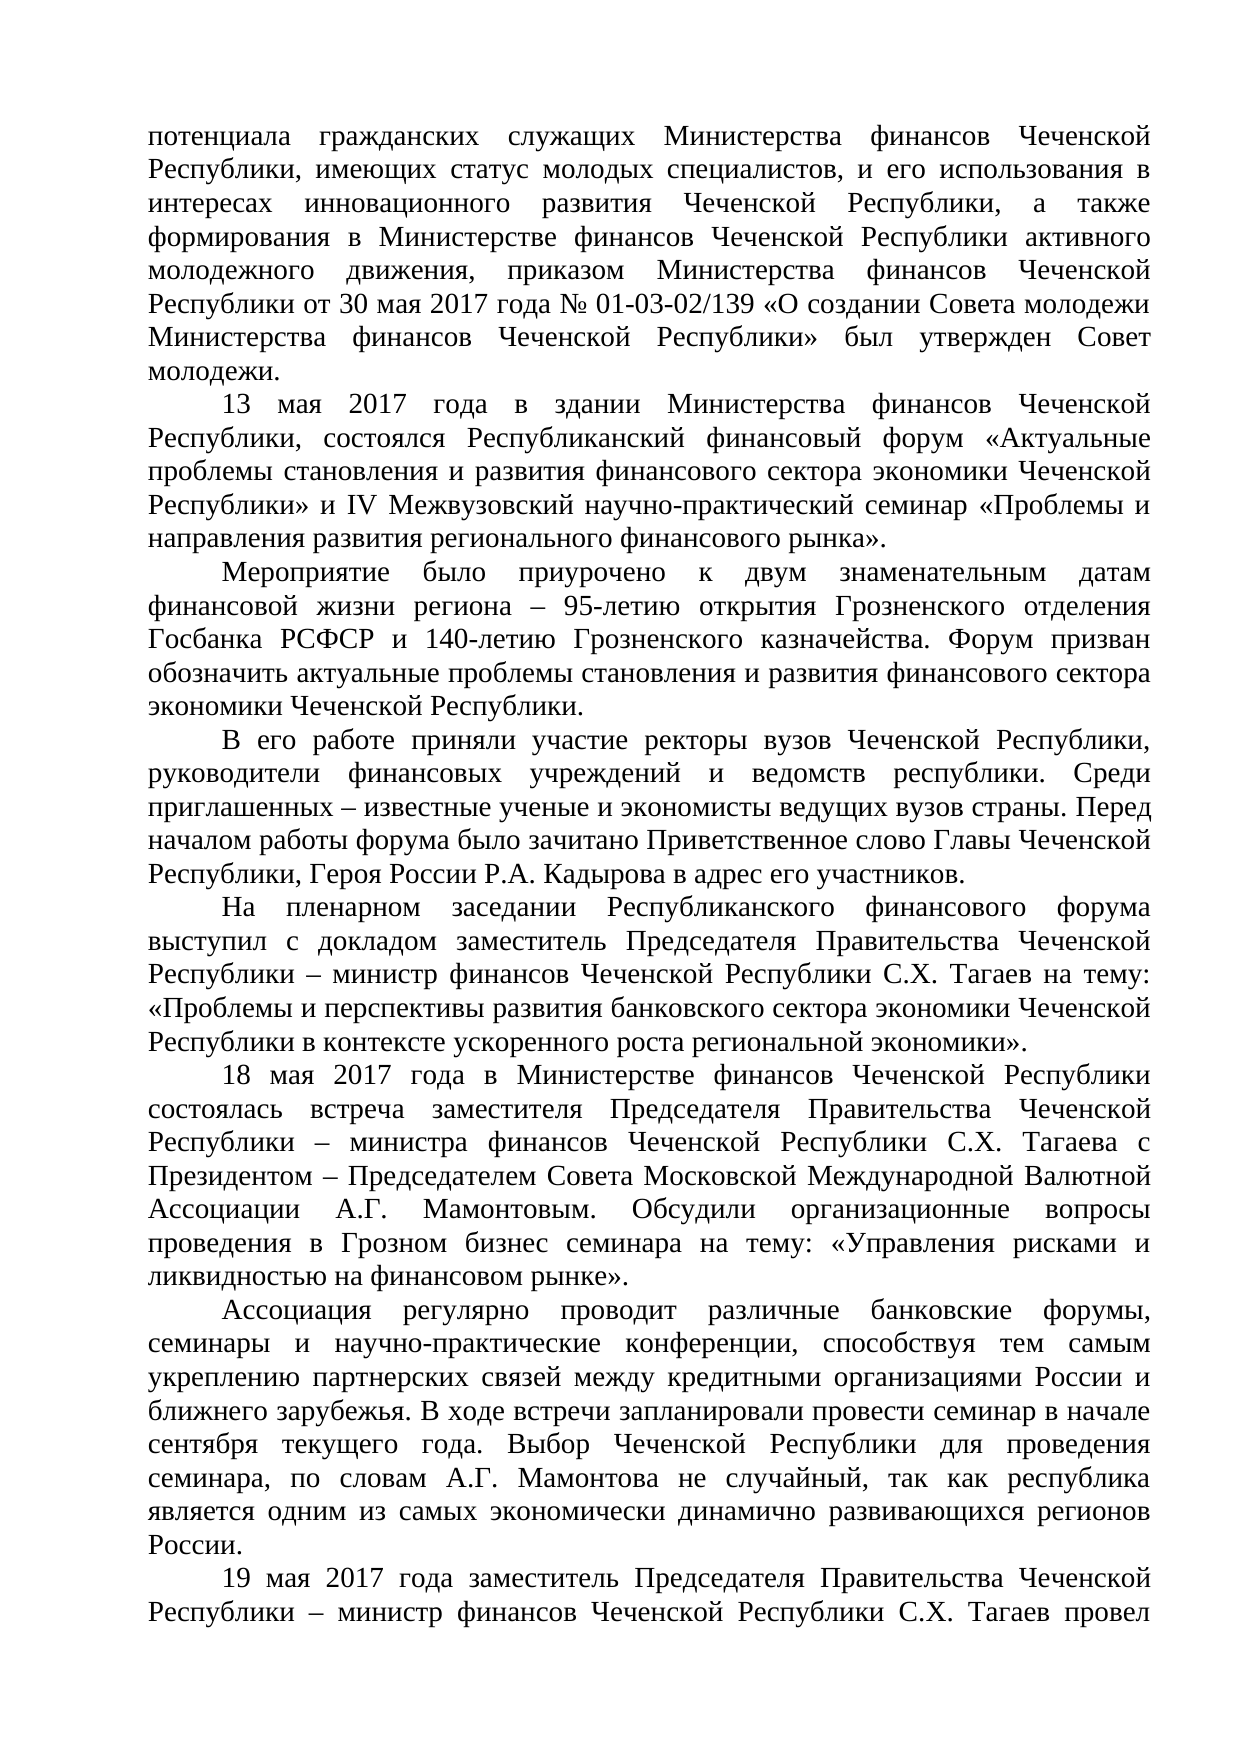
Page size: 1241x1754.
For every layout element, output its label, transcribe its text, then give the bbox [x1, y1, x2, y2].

text 18 мая 2017 года в Министерстве финансов Чеченской Республики состоялась встреча заместителя Председателя Правительства Чеченской Республики – министра финансов Чеченской Республики С.Х. Тагаева с Президентом – Председателем Совета Московской Международной Валютной Ассоциации А.Г. Мамонтовым. Обсудили организационные вопросы проведения в Грозном бизнес семинара на тему: «Управления рисками и ликвидностью на финансовом рынке». [148, 1057, 1152, 1292]
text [148, 1560, 1152, 1627]
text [148, 118, 1152, 386]
text Ассоциация регулярно проводит различные банковские форумы, семинары и научно-практические конференции, способствуя тем самым укреплению партнерских связей между кредитными организациями России и ближнего зарубежья. В ходе встречи запланировали провести семинар в начале сентября текущего года. Выбор Чеченской Республики для проведения семинара, по словам А.Г. Мамонтова не случайный, так как республика является одним из самых экономически динамично развивающихся регионов России. [148, 1292, 1152, 1560]
text В его работе приняли участие ректоры вузов Чеченской Республики, руководители финансовых учреждений и ведомств республики. Среди приглашенных – известные ученые и экономисты ведущих вузов страны. Перед началом работы форума было зачитано Приветственное слово Главы Чеченской Республики, Героя России Р.А. Кадырова в адрес его участников. [148, 722, 1152, 889]
text На пленарном заседании Республиканского финансового форума выступил с докладом заместитель Председателя Правительства Чеченской Республики – министр финансов Чеченской Республики С.Х. Тагаев на тему: «Проблемы и перспективы развития банковского сектора экономики Чеченской Республики в контексте ускоренного роста региональной экономики». [148, 889, 1152, 1057]
text 13 мая 2017 года в здании Министерства финансов Чеченской Республики, состоялся Республиканский финансовый форум «Актуальные проблемы становления и развития финансового сектора экономики Чеченской Республики» и IV Межвузовский научно-практический семинар «Проблемы и направления развития регионального финансового рынка». [148, 386, 1152, 554]
text Мероприятие было приурочено к двум знаменательным датам финансовой жизни региона – 95-летию открытия Грозненского отделения Госбанка РСФСР и 140-летию Грозненского казначейства. Форум призван обозначить актуальные проблемы становления и развития финансового сектора экономики Чеченской Республики. [148, 554, 1152, 722]
